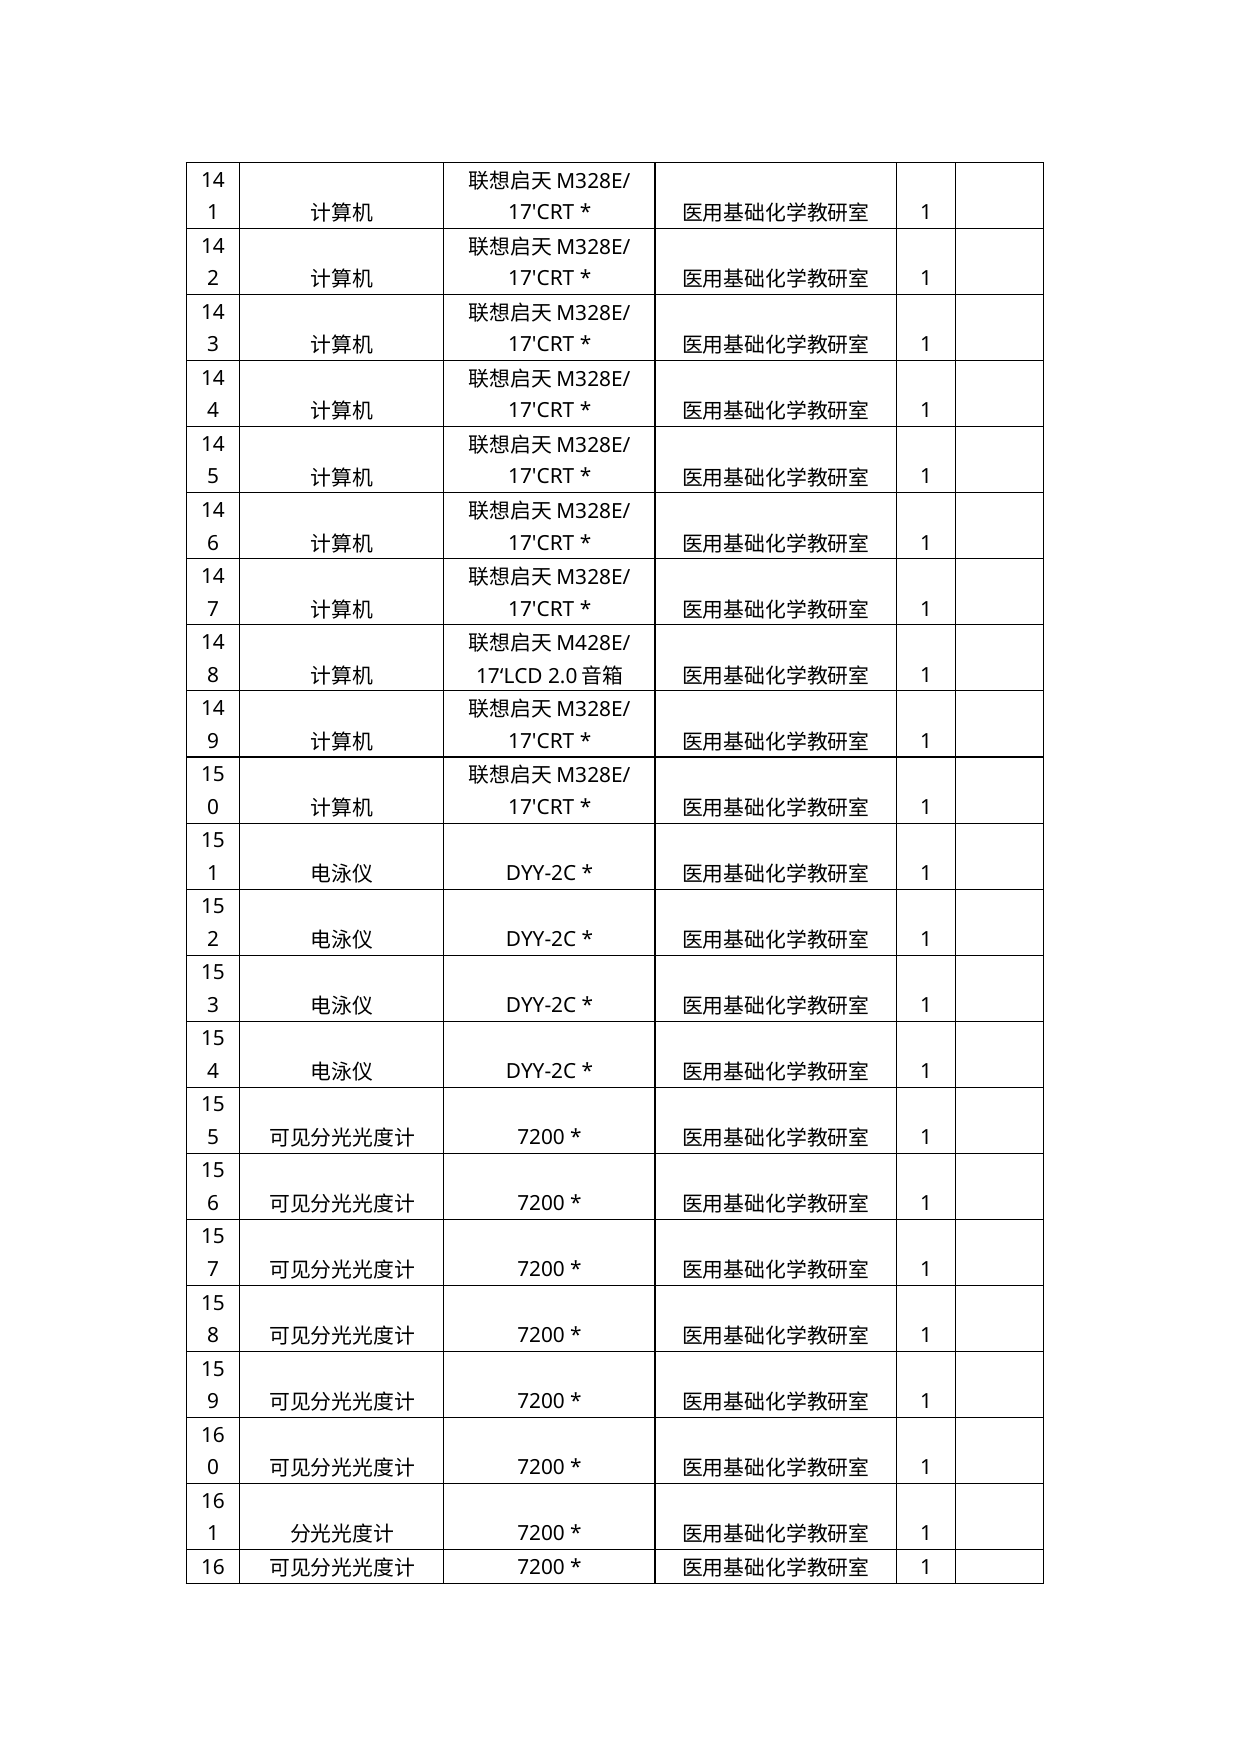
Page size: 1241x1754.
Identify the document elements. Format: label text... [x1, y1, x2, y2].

table_cell 联想启天M328E/17'CRT * [444, 758, 654, 822]
table_cell 147 [187, 559, 239, 624]
table_cell [956, 163, 1043, 228]
table_cell 1 [897, 1286, 955, 1351]
table_cell 150 [187, 758, 239, 822]
table_cell [956, 295, 1043, 360]
table_cell 联想启天M328E/17'CRT * [444, 691, 654, 756]
table_cell 计算机 [240, 493, 443, 558]
table_cell 160 [187, 1418, 239, 1483]
table_cell 计算机 [240, 625, 443, 690]
table_cell 156 [187, 1154, 239, 1219]
table_cell 联想启天M328E/17'CRT * [444, 559, 654, 624]
table_cell 医用基础化学教研室 [656, 1418, 896, 1483]
table_cell 145 [187, 427, 239, 492]
table_cell 1 [897, 163, 955, 228]
table_cell [956, 229, 1043, 294]
table_cell 可见分光光度计 [240, 1418, 443, 1483]
table_cell 医用基础化学教研室 [656, 1550, 896, 1582]
table_cell 可见分光光度计 [240, 1352, 443, 1417]
table_cell 医用基础化学教研室 [656, 890, 896, 954]
table_cell 158 [187, 1286, 239, 1351]
table_cell 1 [897, 1088, 955, 1153]
table_cell [956, 824, 1043, 888]
table_cell 电泳仪 [240, 824, 443, 888]
table_cell 可见分光光度计 [240, 1286, 443, 1351]
table_cell 1 [897, 361, 955, 426]
table_cell 联想启天M428E/17‘LCD 2.0音箱 [444, 625, 654, 690]
table_cell 7200 * [444, 1550, 654, 1582]
table_cell 医用基础化学教研室 [656, 956, 896, 1021]
table_cell [956, 427, 1043, 492]
table_cell 医用基础化学教研室 [656, 1154, 896, 1219]
table_cell 医用基础化学教研室 [656, 163, 896, 228]
table_cell [956, 493, 1043, 558]
table_cell 联想启天M328E/17'CRT * [444, 427, 654, 492]
table_cell DYY-2C * [444, 956, 654, 1021]
table_cell 联想启天M328E/17'CRT * [444, 163, 654, 228]
table_cell 1 [897, 229, 955, 294]
table_cell 可见分光光度计 [240, 1154, 443, 1219]
table_cell 医用基础化学教研室 [656, 1022, 896, 1087]
table_cell 计算机 [240, 427, 443, 492]
table_cell [956, 559, 1043, 624]
table_cell 1 [897, 1418, 955, 1483]
table_cell 143 [187, 295, 239, 360]
table_cell 计算机 [240, 691, 443, 756]
table_cell 计算机 [240, 559, 443, 624]
table_cell 医用基础化学教研室 [656, 1484, 896, 1549]
table_cell 联想启天M328E/17'CRT * [444, 361, 654, 426]
table_cell 1 [897, 1352, 955, 1417]
table_cell [956, 1220, 1043, 1285]
table_cell 146 [187, 493, 239, 558]
table_cell 152 [187, 890, 239, 954]
table_cell 医用基础化学教研室 [656, 1352, 896, 1417]
table_cell 医用基础化学教研室 [656, 625, 896, 690]
table_cell 1 [897, 1022, 955, 1087]
table_cell [956, 1352, 1043, 1417]
table_cell [956, 1088, 1043, 1153]
table_cell 医用基础化学教研室 [656, 229, 896, 294]
table_cell 联想启天M328E/17'CRT * [444, 229, 654, 294]
table_cell 1 [897, 295, 955, 360]
table_cell 1 [897, 1550, 955, 1582]
table_cell 162 [187, 1550, 239, 1582]
table_cell 7200 * [444, 1220, 654, 1285]
table_cell 计算机 [240, 163, 443, 228]
table_cell 1 [897, 956, 955, 1021]
table_cell 148 [187, 625, 239, 690]
table_cell 分光光度计 [240, 1484, 443, 1549]
table_cell 计算机 [240, 295, 443, 360]
table_cell 医用基础化学教研室 [656, 559, 896, 624]
table_cell 可见分光光度计 [240, 1220, 443, 1285]
table_cell 7200 * [444, 1352, 654, 1417]
table_cell 7200 * [444, 1484, 654, 1549]
table_cell [956, 625, 1043, 690]
table_cell 医用基础化学教研室 [656, 824, 896, 888]
table_cell [956, 890, 1043, 954]
table_cell 电泳仪 [240, 890, 443, 954]
table_cell 1 [897, 691, 955, 756]
table_cell [956, 956, 1043, 1021]
table_cell 7200 * [444, 1154, 654, 1219]
table_cell [956, 1286, 1043, 1351]
table_cell [956, 691, 1043, 756]
table_cell DYY-2C * [444, 824, 654, 888]
table_cell 计算机 [240, 758, 443, 822]
table_cell 医用基础化学教研室 [656, 1286, 896, 1351]
table_cell 医用基础化学教研室 [656, 295, 896, 360]
table_cell 联想启天M328E/17'CRT * [444, 295, 654, 360]
table_cell 153 [187, 956, 239, 1021]
table_cell [956, 758, 1043, 822]
table_cell 1 [897, 493, 955, 558]
table_cell 155 [187, 1088, 239, 1153]
table_cell [956, 1484, 1043, 1549]
table_cell 161 [187, 1484, 239, 1549]
table_cell 1 [897, 758, 955, 822]
table_cell 医用基础化学教研室 [656, 758, 896, 822]
table_cell 159 [187, 1352, 239, 1417]
table_cell [956, 361, 1043, 426]
table_cell 157 [187, 1220, 239, 1285]
table_cell DYY-2C * [444, 890, 654, 954]
table_cell 154 [187, 1022, 239, 1087]
table_cell [956, 1022, 1043, 1087]
table_cell 144 [187, 361, 239, 426]
table_cell 151 [187, 824, 239, 888]
table_cell 142 [187, 229, 239, 294]
table_cell 149 [187, 691, 239, 756]
table_cell 医用基础化学教研室 [656, 361, 896, 426]
table_cell 7200 * [444, 1286, 654, 1351]
table_cell 联想启天M328E/17'CRT * [444, 493, 654, 558]
table_cell 电泳仪 [240, 1022, 443, 1087]
table_cell 1 [897, 824, 955, 888]
table_cell 计算机 [240, 361, 443, 426]
table_cell DYY-2C * [444, 1022, 654, 1087]
table_cell 1 [897, 1154, 955, 1219]
table_cell 1 [897, 427, 955, 492]
table_cell 141 [187, 163, 239, 228]
table_cell [956, 1154, 1043, 1219]
table_cell 医用基础化学教研室 [656, 1220, 896, 1285]
table_cell 1 [897, 625, 955, 690]
table_cell [956, 1550, 1043, 1582]
table_cell 1 [897, 1220, 955, 1285]
table_cell [956, 1418, 1043, 1483]
table_cell 计算机 [240, 229, 443, 294]
table_cell 可见分光光度计 [240, 1550, 443, 1582]
table_cell 1 [897, 890, 955, 954]
table_cell 1 [897, 1484, 955, 1549]
table_cell 7200 * [444, 1088, 654, 1153]
table_cell 医用基础化学教研室 [656, 493, 896, 558]
table_cell 医用基础化学教研室 [656, 1088, 896, 1153]
table_cell 1 [897, 559, 955, 624]
table_cell 医用基础化学教研室 [656, 427, 896, 492]
table_cell 可见分光光度计 [240, 1088, 443, 1153]
table_cell 电泳仪 [240, 956, 443, 1021]
table_cell 7200 * [444, 1418, 654, 1483]
table_cell 医用基础化学教研室 [656, 691, 896, 756]
